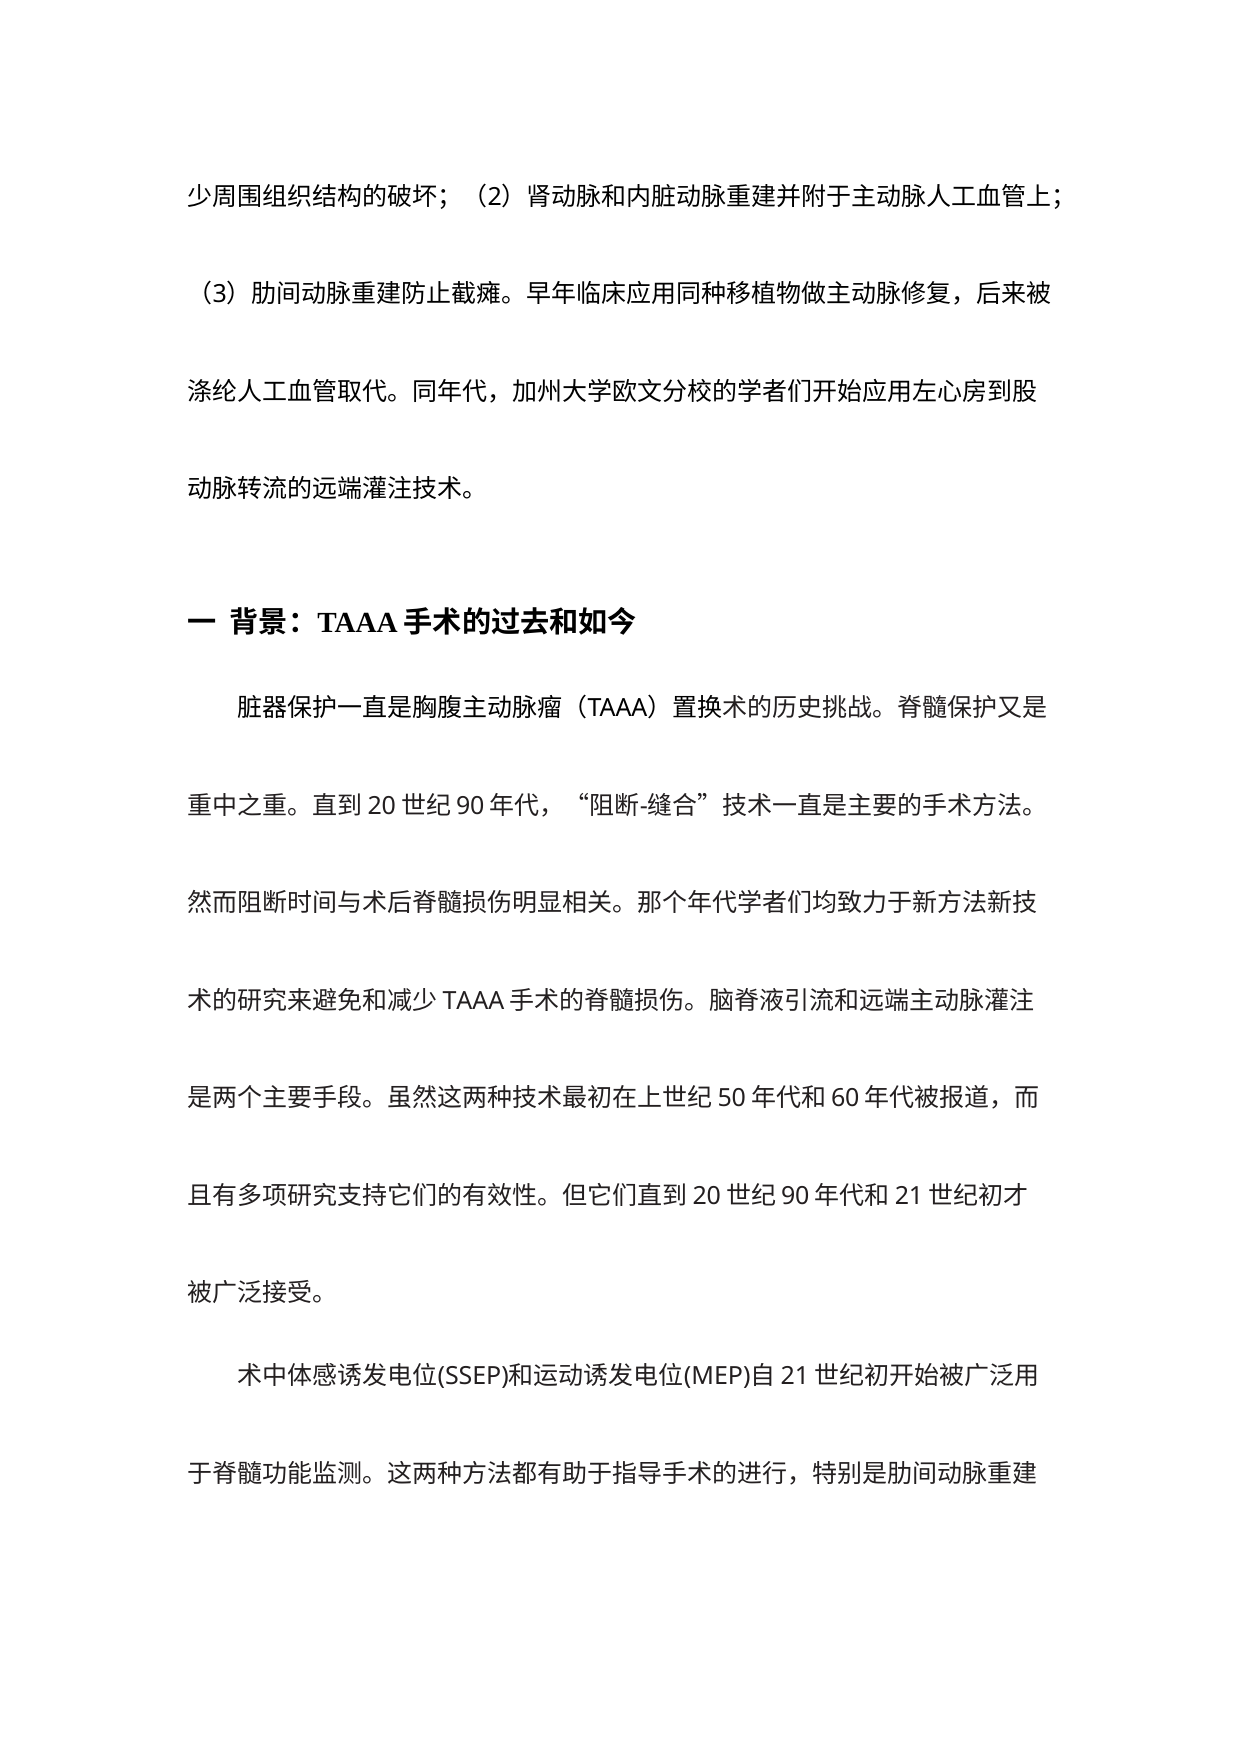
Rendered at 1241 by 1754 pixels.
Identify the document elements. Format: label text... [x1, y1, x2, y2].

text 一 背景：TAAA手术的过去和如今 [187, 587, 1053, 652]
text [187, 1341, 1053, 1504]
text 脏器保护一直是胸腹主动脉瘤（TAAA）置换术的历史挑战。脊髓保护又是重中之重。直到20世纪90年代，“阻断-缝合”技术一直是主要的手术方法。然而阻断时间与术后脊髓损伤明显相关。那个年代学者们均致力于新方法新技术的研究来避免和减少TAAA手术的脊髓损伤。脑脊液引流和远端主动脉灌注是两个主要手段。虽然这两种技术最初在上世纪50年代和60年代被报道，而且有多项研究支持它们的有效性。但它们直到20世纪90年代和21世纪初才被广泛接受。 [187, 673, 1053, 1323]
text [187, 162, 1053, 519]
